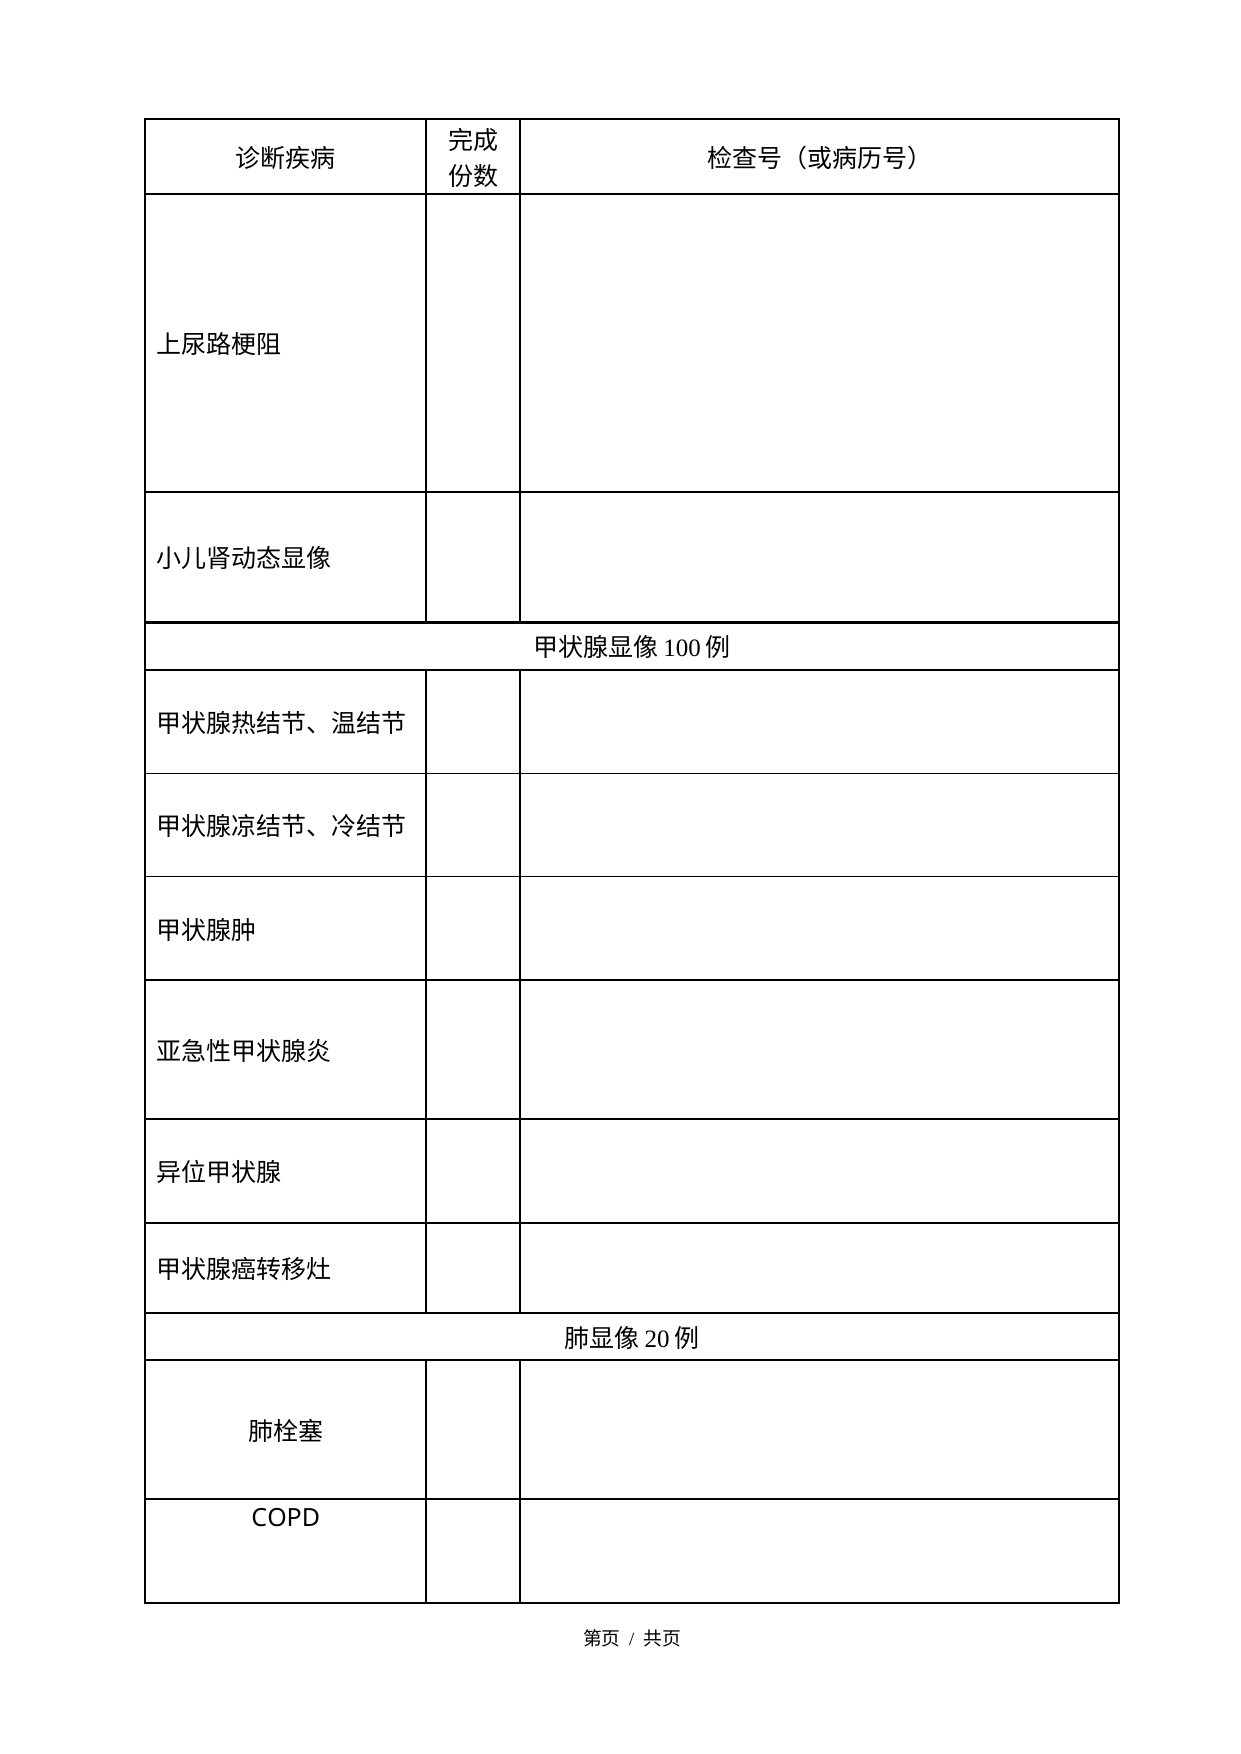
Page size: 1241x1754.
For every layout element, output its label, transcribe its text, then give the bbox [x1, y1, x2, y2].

table_cell [521, 1224, 1118, 1312]
table_cell [427, 981, 519, 1118]
table_cell [427, 877, 519, 979]
table_header 诊断疾病 [146, 120, 425, 193]
table_cell [521, 671, 1118, 773]
table_cell [427, 671, 519, 773]
table_cell COPD [146, 1500, 425, 1602]
table_cell [427, 774, 519, 876]
table_cell [427, 1500, 519, 1602]
table_cell 小儿肾动态显像 [146, 493, 425, 621]
table_cell 肺栓塞 [146, 1361, 425, 1497]
table_cell [427, 1120, 519, 1222]
table_cell [427, 195, 519, 491]
table_cell 甲状腺热结节、温结节 [146, 671, 425, 773]
table_cell 亚急性甲状腺炎 [146, 981, 425, 1118]
table_cell [521, 877, 1118, 979]
table_cell 甲状腺肿 [146, 877, 425, 979]
table_cell 上尿路梗阻 [146, 195, 425, 491]
table_cell [521, 1500, 1118, 1602]
table_cell 异位甲状腺 [146, 1120, 425, 1222]
table_cell [521, 195, 1118, 491]
table_cell [521, 981, 1118, 1118]
table_cell [521, 1361, 1118, 1497]
table_cell [521, 774, 1118, 876]
table_cell 甲状腺凉结节、冷结节 [146, 774, 425, 876]
table_cell [427, 1361, 519, 1497]
table_cell [521, 493, 1118, 621]
table_cell [521, 1120, 1118, 1222]
table_cell [427, 493, 519, 621]
table_cell 甲状腺癌转移灶 [146, 1224, 425, 1312]
table_cell 肺显像20例 [146, 1314, 1118, 1359]
table_header 完成份数 [427, 120, 519, 193]
table_header 检查号（或病历号） [521, 120, 1118, 193]
table_cell 甲状腺显像100例 [146, 624, 1118, 669]
table_cell [427, 1224, 519, 1312]
